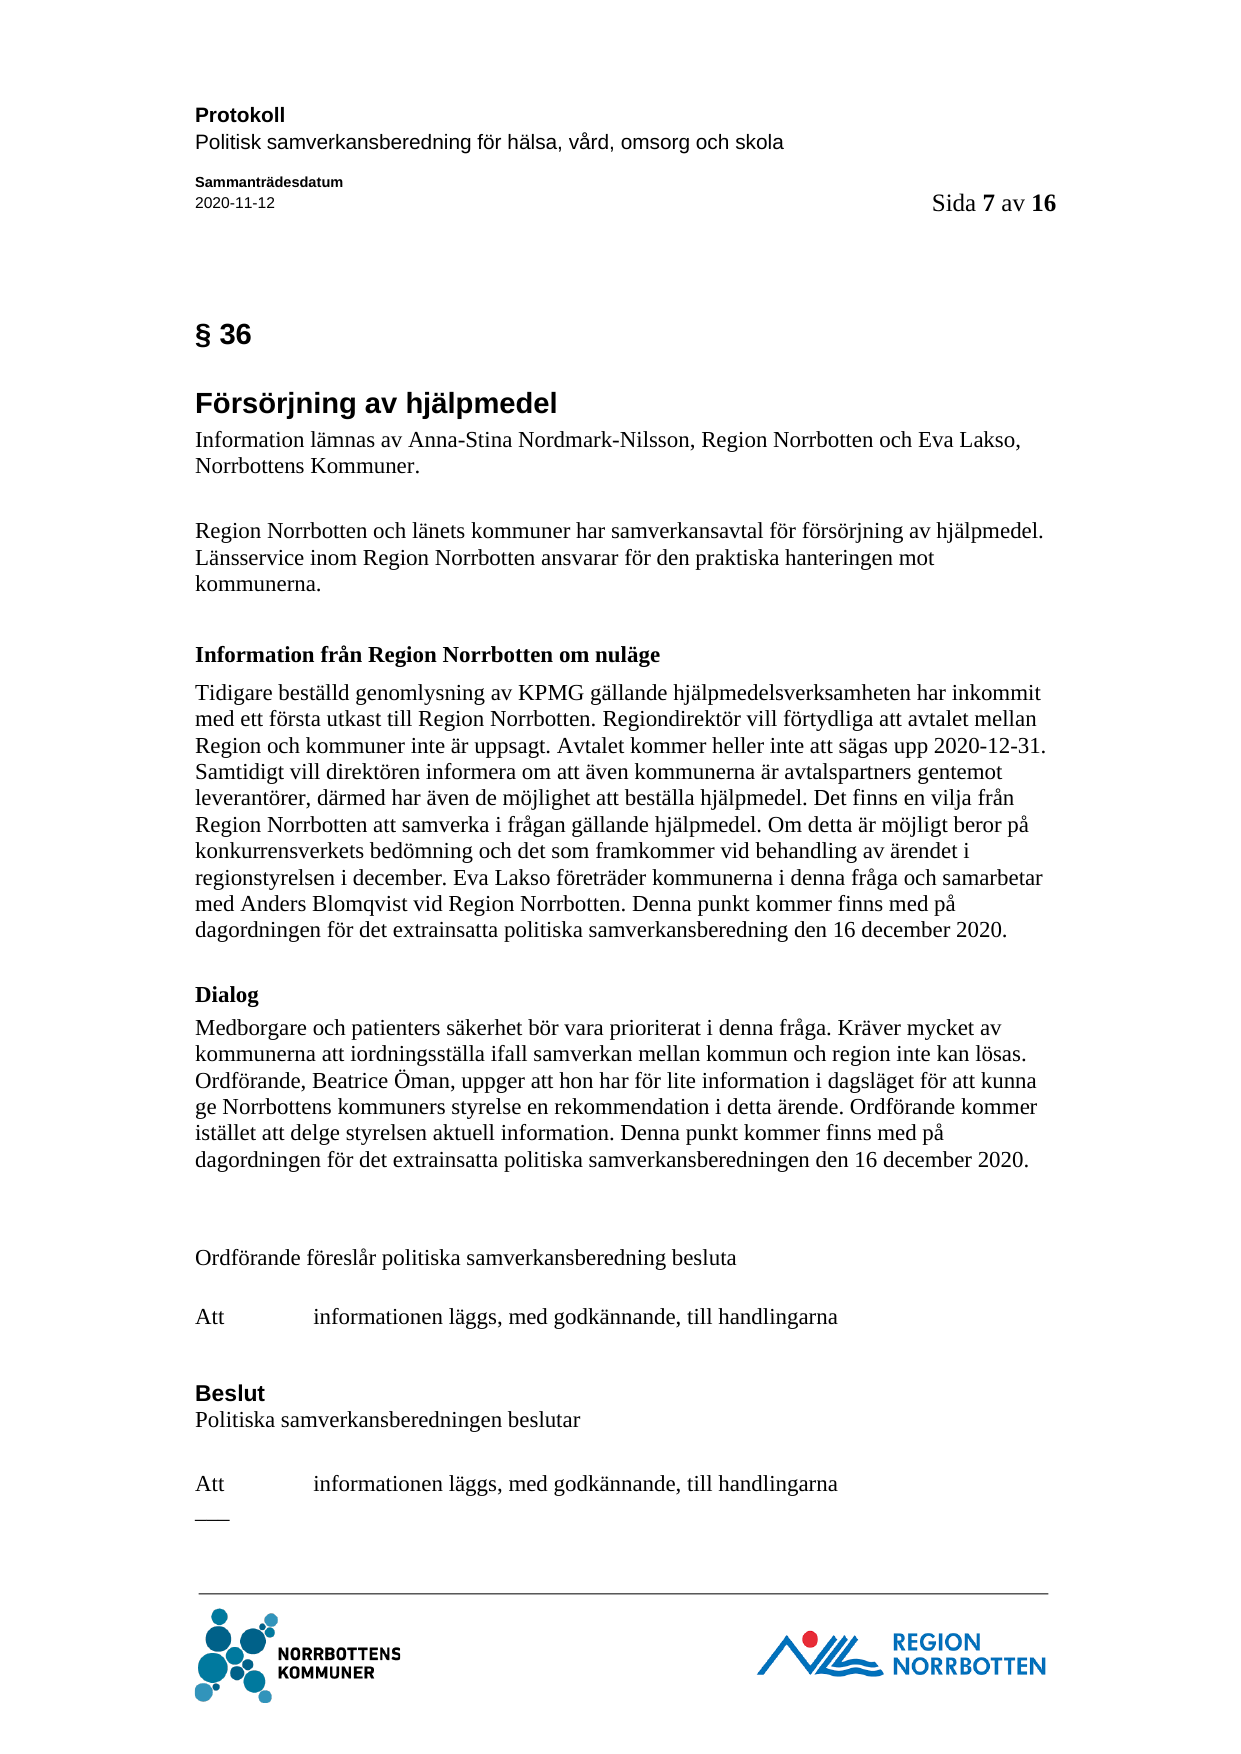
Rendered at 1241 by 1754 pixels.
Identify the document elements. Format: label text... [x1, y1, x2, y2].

picture [215, 1650, 227, 1657]
text § 36 [195, 317, 1048, 351]
list Försörjning av hjälpmedel [195, 386, 1048, 420]
picture [752, 1619, 1047, 1695]
text Att informationen läggs, med godkännande, till handlingarna [195, 1303, 1048, 1330]
text Medborgare och patienters säkerhet bör vara prioriterat i denna fråga. Kräver mycket av kommunerna att iordningsställa ifall samverkan mellan kommun och region inte kan lösas. Ordförande, Beatrice Öman, uppger att hon har för lite information i dagsläget för att kunna ge Norrbottens kommuners styrelse en rekommendation i detta ärende. Ordförande kommer istället att delge styrelsen aktuell information. Denna punkt kommer finns med på dagordningen för det extrainsatta politiska samverkansberedningen den 16 december 2020. [195, 1014, 1048, 1172]
text Ordförande föreslår politiska samverkansberedning besluta [195, 1244, 1048, 1292]
text Information från Region Norrbotten om nuläge [195, 641, 1048, 667]
text Information lämnas av Anna-Stina Nordmark-Nilsson, Region Norrbotten och Eva Lakso, Norrbottens Kommuner. [195, 426, 1048, 479]
text Beslut Politiska samverkansberedningen beslutar [195, 1379, 1096, 1432]
text Tidigare beställd genomlysning av KPMG gällande hjälpmedelsverksamheten har inkommit med ett första utkast till Region Norrbotten. Regiondirektör vill förtydliga att avtalet mellan Region och kommuner inte är uppsagt. Avtalet kommer heller inte att sägas upp 2020-12-31. Samtidigt vill direktören informera om att även kommunerna är avtalspartners gentemot leverantörer, därmed har även de möjlighet att beställa hjälpmedel. Det finns en vilja från Region Norrbotten att samverka i frågan gällande hjälpmedel. Om detta är möjligt beror på konkurrensverkets bedömning och det som framkommer vid behandling av ärendet i regionstyrelsen i december. Eva Lakso företräder kommunerna i denna fråga och samarbetar med Anders Blomqvist vid Region Norrbotten. Denna punkt kommer finns med på dagordningen för det extrainsatta politiska samverkansberedning den 16 december 2020. [195, 679, 1048, 943]
picture [194, 1608, 401, 1703]
text Region Norrbotten och länets kommuner har samverkansavtal för försörjning av hjälpmedel. Länsservice inom Region Norrbotten ansvarar för den praktiska hanteringen mot kommunerna. [195, 517, 1048, 597]
text Att informationen läggs, med godkännande, till handlingarna ___ [195, 1470, 1096, 1523]
text Dialog [195, 981, 1048, 1008]
